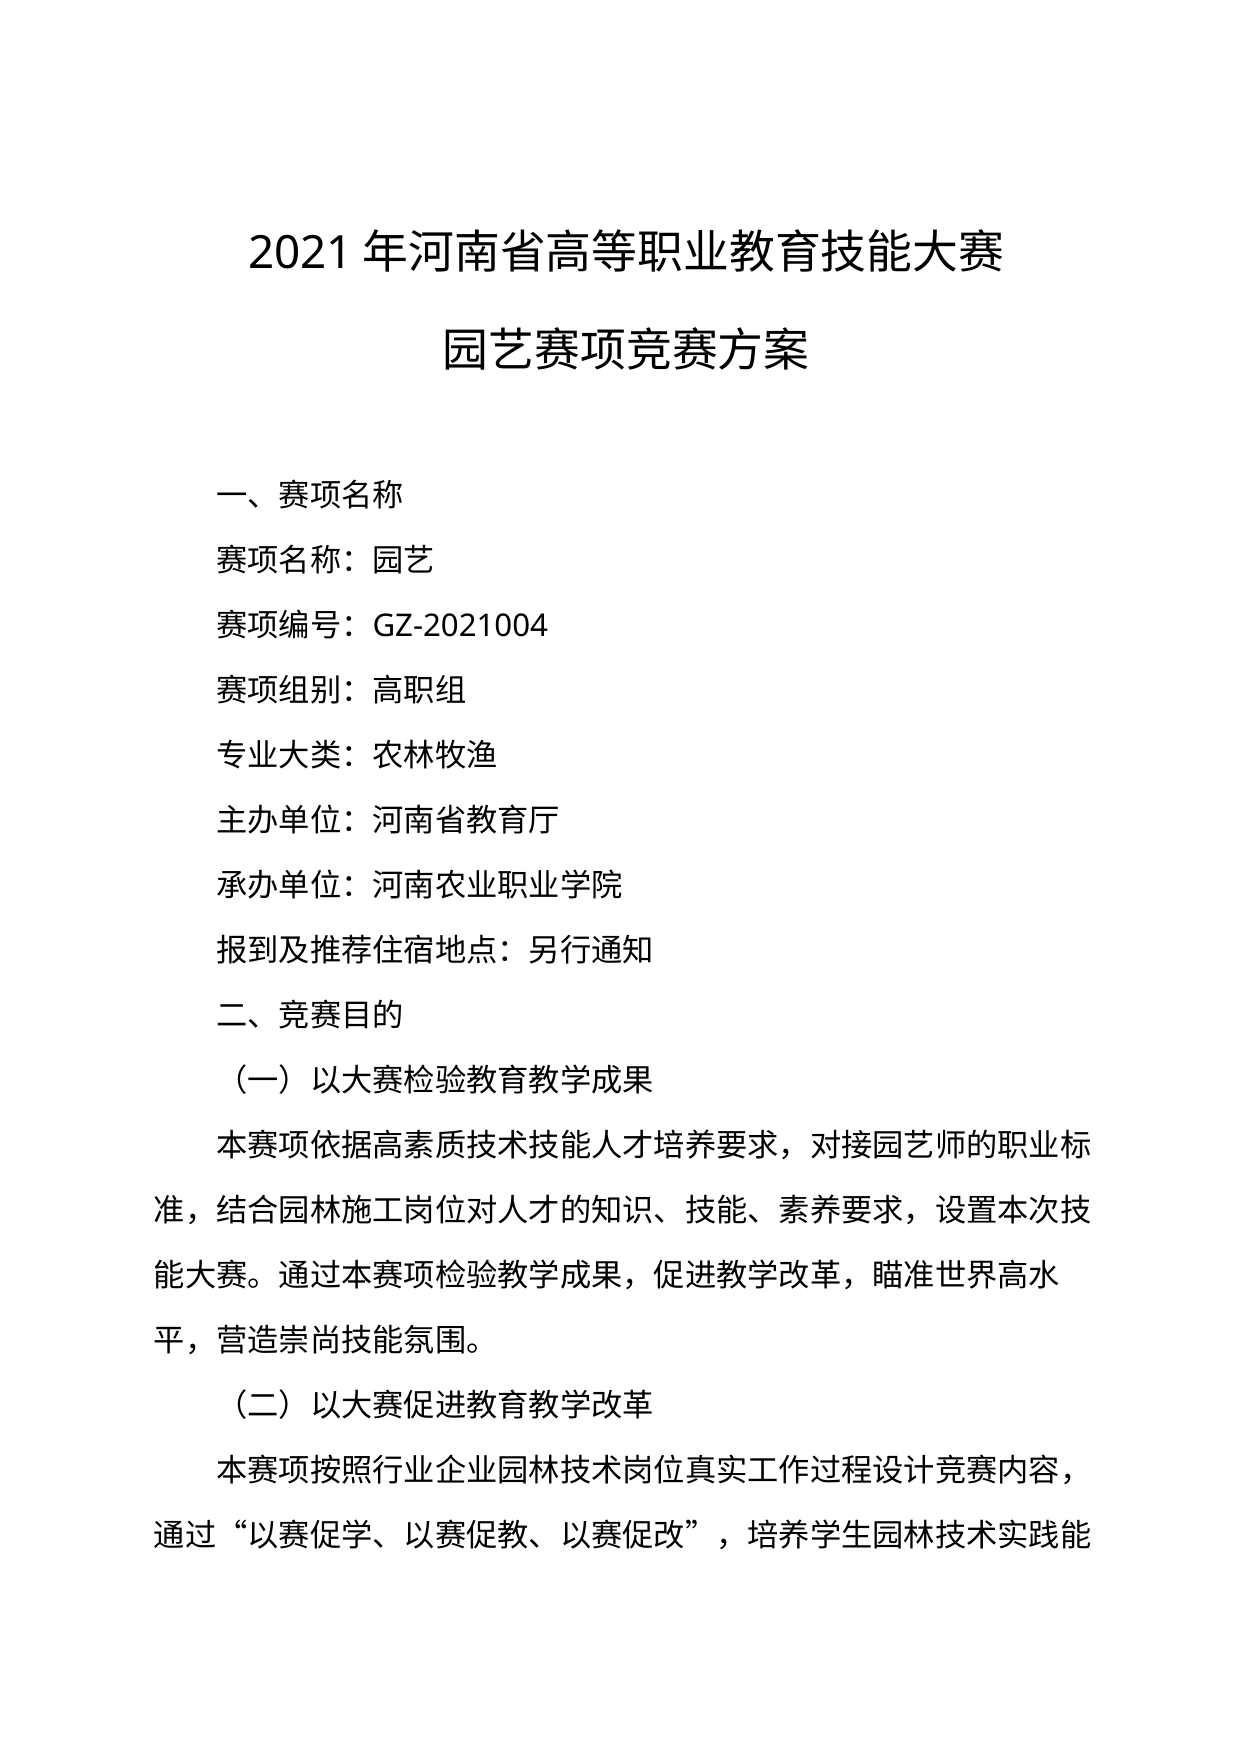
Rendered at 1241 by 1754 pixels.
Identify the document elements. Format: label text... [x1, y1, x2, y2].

subtitle 二、竞赛目的 [216, 980, 1098, 1045]
text 报到及推荐住宿地点：另行通知 [153, 915, 1098, 980]
text （一）以大赛检验教育教学成果 [153, 1045, 1098, 1110]
text 承办单位：河南农业职业学院 [153, 850, 1098, 915]
text 2021年河南省高等职业教育技能大赛 [153, 200, 1098, 298]
text （二）以大赛促进教育教学改革 [153, 1370, 1098, 1435]
text 赛项编号：GZ-2021004 [153, 590, 1098, 655]
text 专业大类：农林牧渔 [153, 720, 1098, 785]
text 本赛项依据高素质技术技能人才培养要求，对接园艺师的职业标准，结合园林施工岗位对人才的知识、技能、素养要求，设置本次技能大赛。通过本赛项检验教学成果，促进教学改革，瞄准世界高水平，营造崇尚技能氛围。 [153, 1110, 1098, 1370]
text 园艺赛项竞赛方案 [153, 298, 1098, 395]
text 主办单位：河南省教育厅 [153, 785, 1098, 850]
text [153, 1435, 1098, 1565]
subtitle 一、赛项名称 [153, 460, 1098, 525]
text 赛项组别：高职组 [153, 655, 1098, 720]
text 赛项名称：园艺 [153, 525, 1098, 590]
